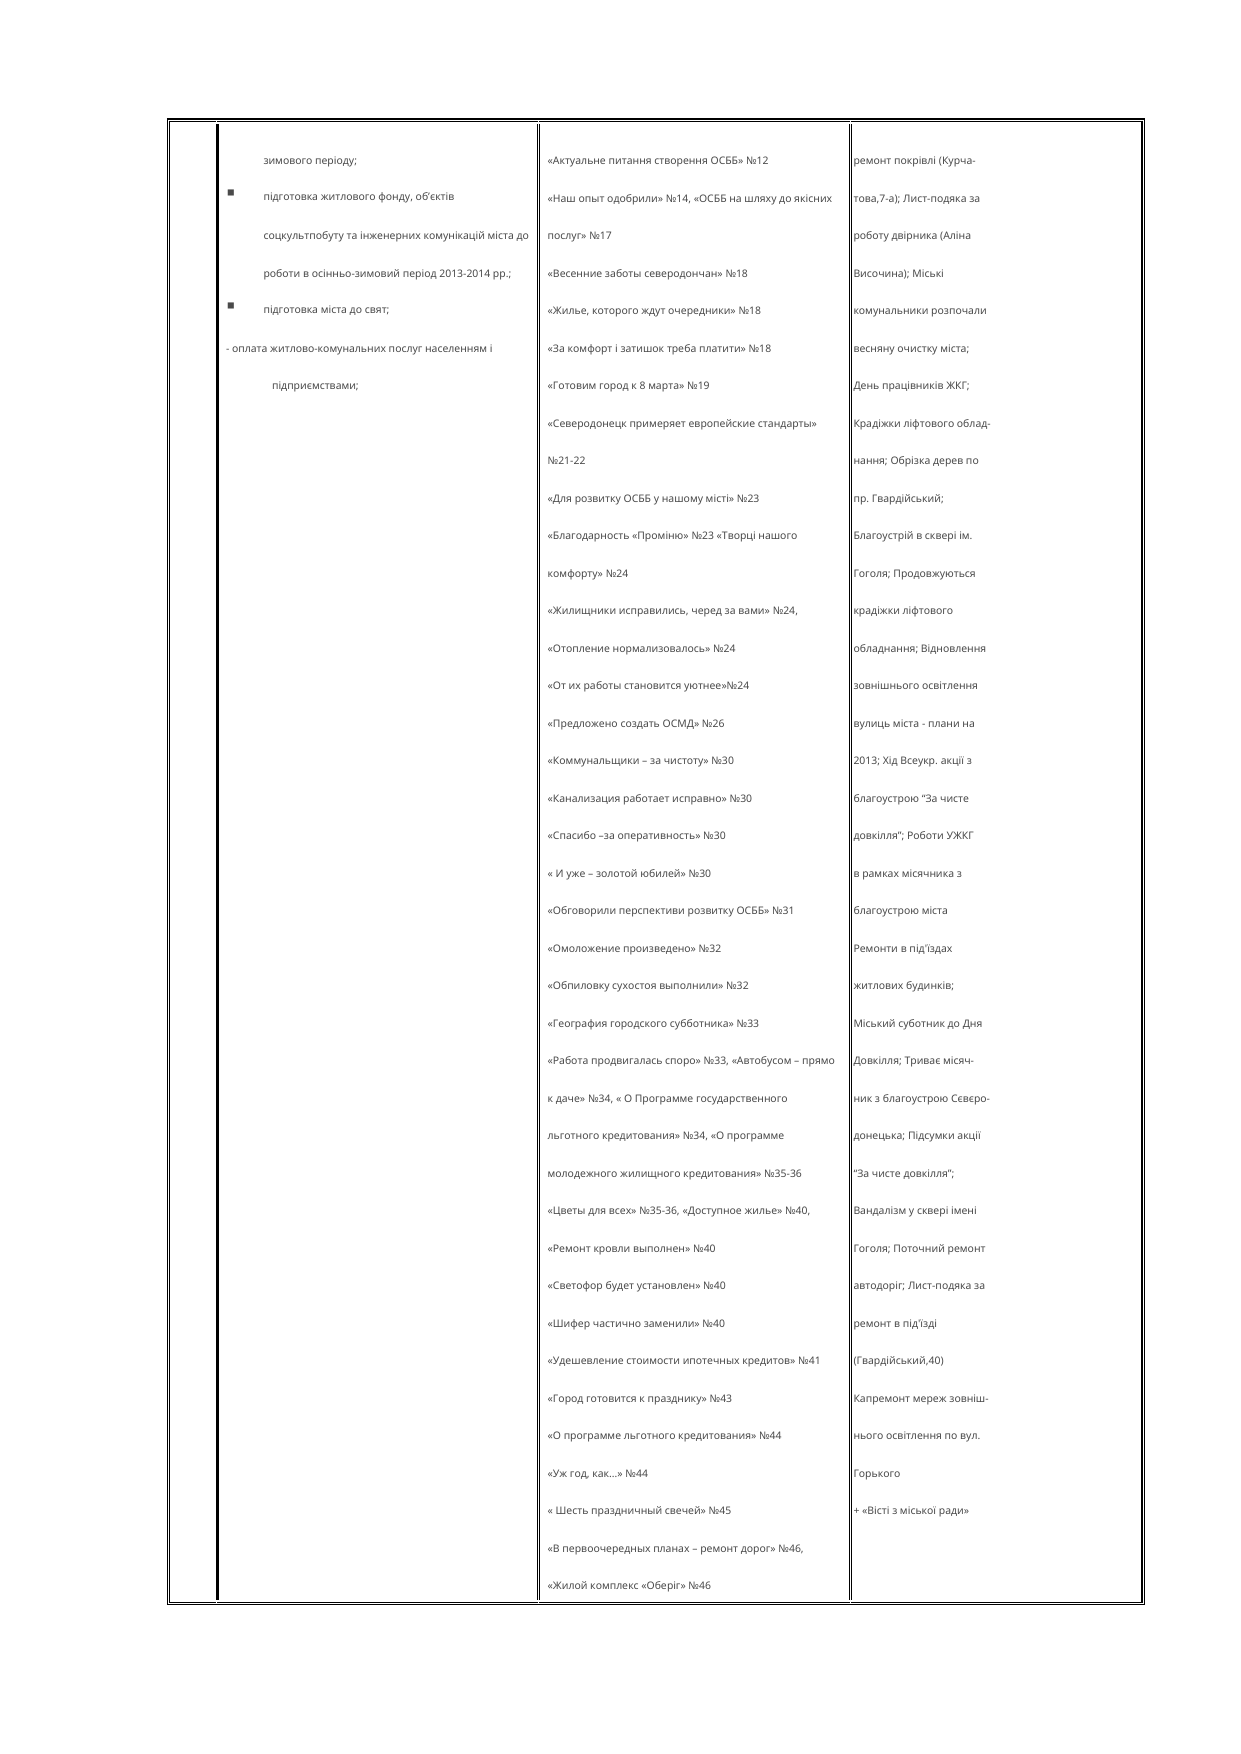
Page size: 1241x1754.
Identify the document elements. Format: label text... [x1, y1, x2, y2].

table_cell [539, 122, 851, 1601]
table_cell 8. [170, 120, 217, 1601]
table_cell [217, 122, 539, 1601]
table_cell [851, 122, 1141, 1601]
